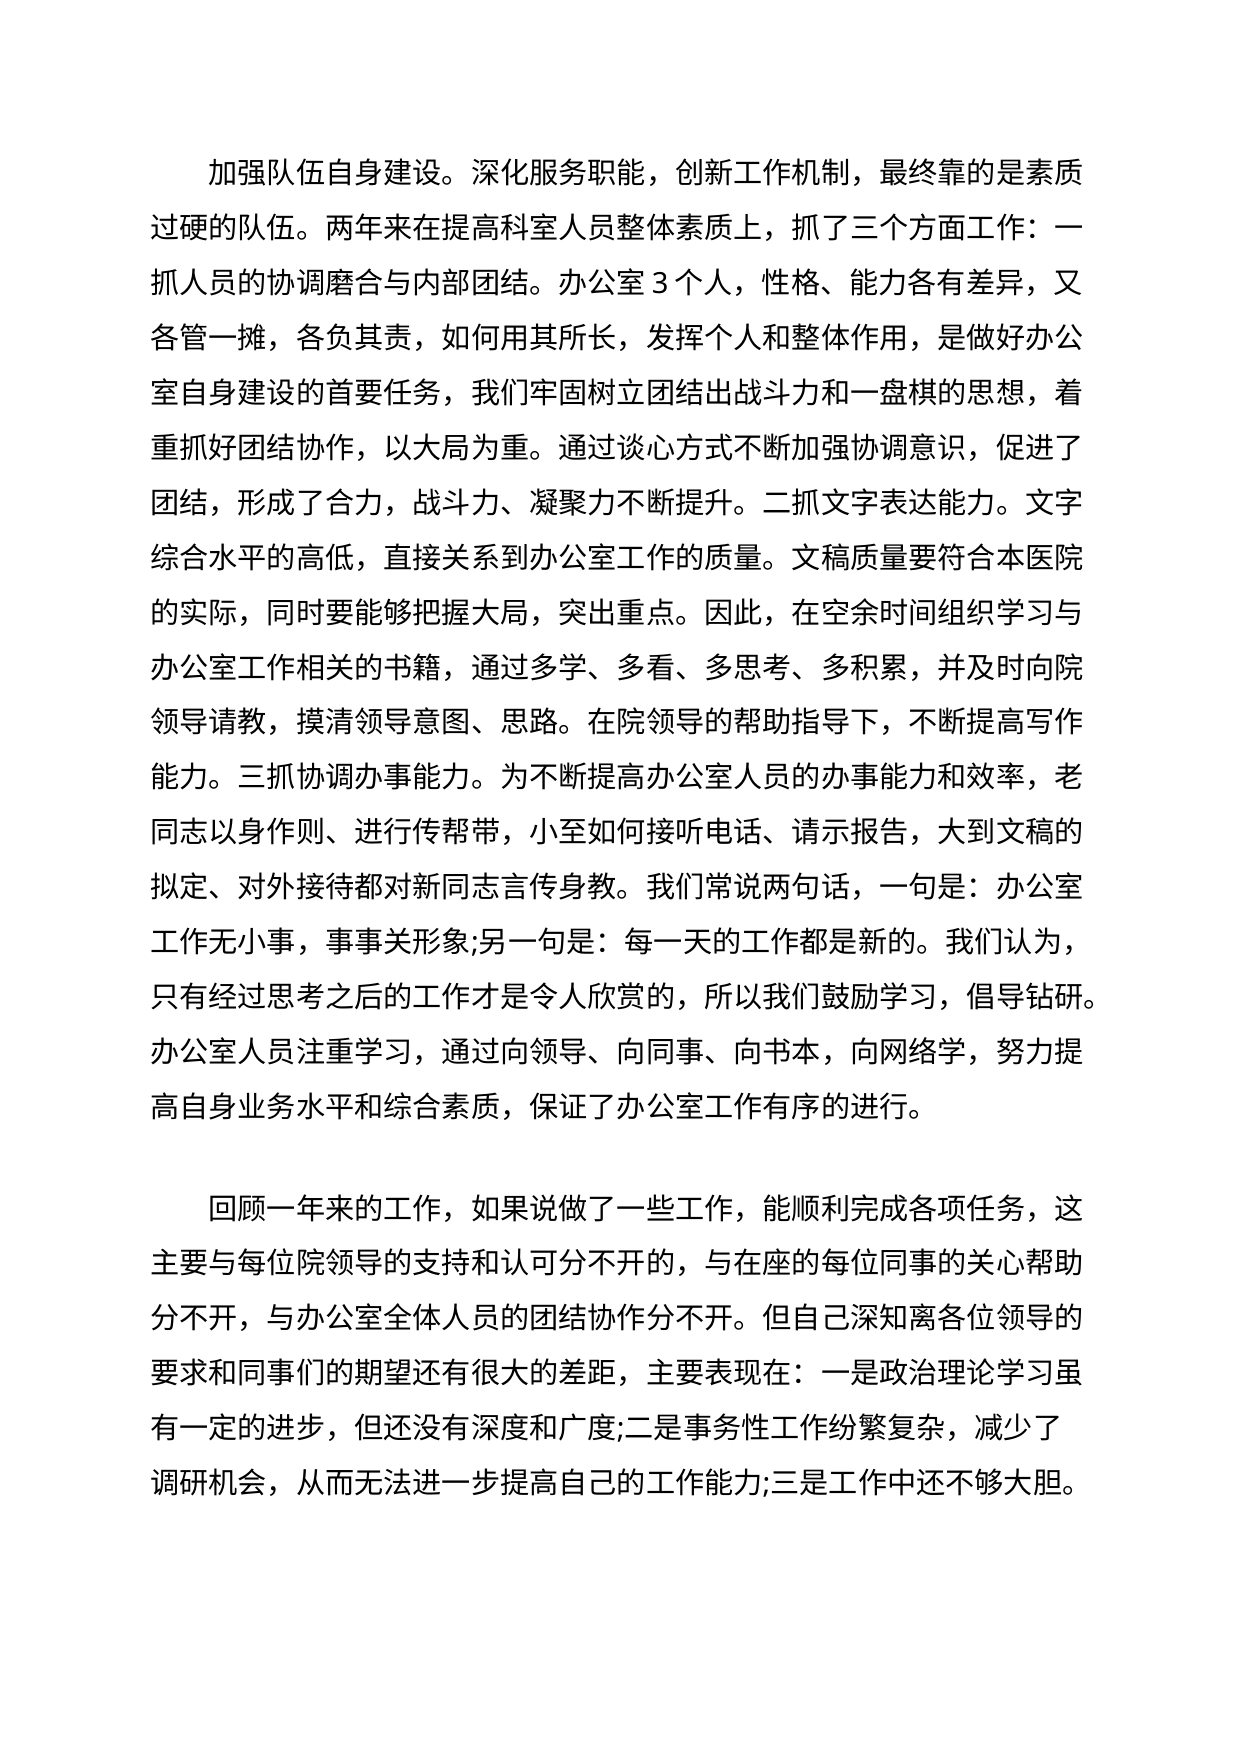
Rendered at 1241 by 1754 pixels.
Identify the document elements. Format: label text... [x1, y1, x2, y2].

text 回顾一年来的工作，如果说做了一些工作，能顺利完成各项任务，这主要与每位院领导的支持和认可分不开的，与在座的每位同事的关心帮助分不开，与办公室全体人员的团结协作分不开。但自己深知离各位领导的要求和同事们的期望还有很大的差距，主要表现在：一是政治理论学习虽有一定的进步，但还没有深度和广度;二是事务性工作纷繁复杂，减少了调研机会，从而无法进一步提高自己的工作能力;三是工作中还不够大胆。 [150, 1185, 1090, 1502]
text 加强队伍自身建设。深化服务职能，创新工作机制，最终靠的是素质过硬的队伍。两年来在提高科室人员整体素质上，抓了三个方面工作：一抓人员的协调磨合与内部团结。办公室3个人，性格、能力各有差异，又各管一摊，各负其责，如何用其所长，发挥个人和整体作用，是做好办公室自身建设的首要任务，我们牢固树立团结出战斗力和一盘棋的思想，着重抓好团结协作，以大局为重。通过谈心方式不断加强协调意识，促进了团结，形成了合力，战斗力、凝聚力不断提升。二抓文字表达能力。文字综合水平的高低，直接关系到办公室工作的质量。文稿质量要符合本医院的实际，同时要能够把握大局，突出重点。因此，在空余时间组织学习与办公室工作相关的书籍，通过多学、多看、多思考、多积累，并及时向院领导请教，摸清领导意图、思路。在院领导的帮助指导下，不断提高写作能力。三抓协调办事能力。为不断提高办公室人员的办事能力和效率，老同志以身作则、进行传帮带，小至如何接听电话、请示报告，大到文稿的拟定、对外接待都对新同志言传身教。我们常说两句话，一句是：办公室工作无小事，事事关形象;另一句是：每一天的工作都是新的。我们认为，只有经过思考之后的工作才是令人欣赏的，所以我们鼓励学习，倡导钻研。办公室人员注重学习，通过向领导、向同事、向书本，向网络学，努力提高自身业务水平和综合素质，保证了办公室工作有序的进行。 [150, 150, 1090, 1126]
